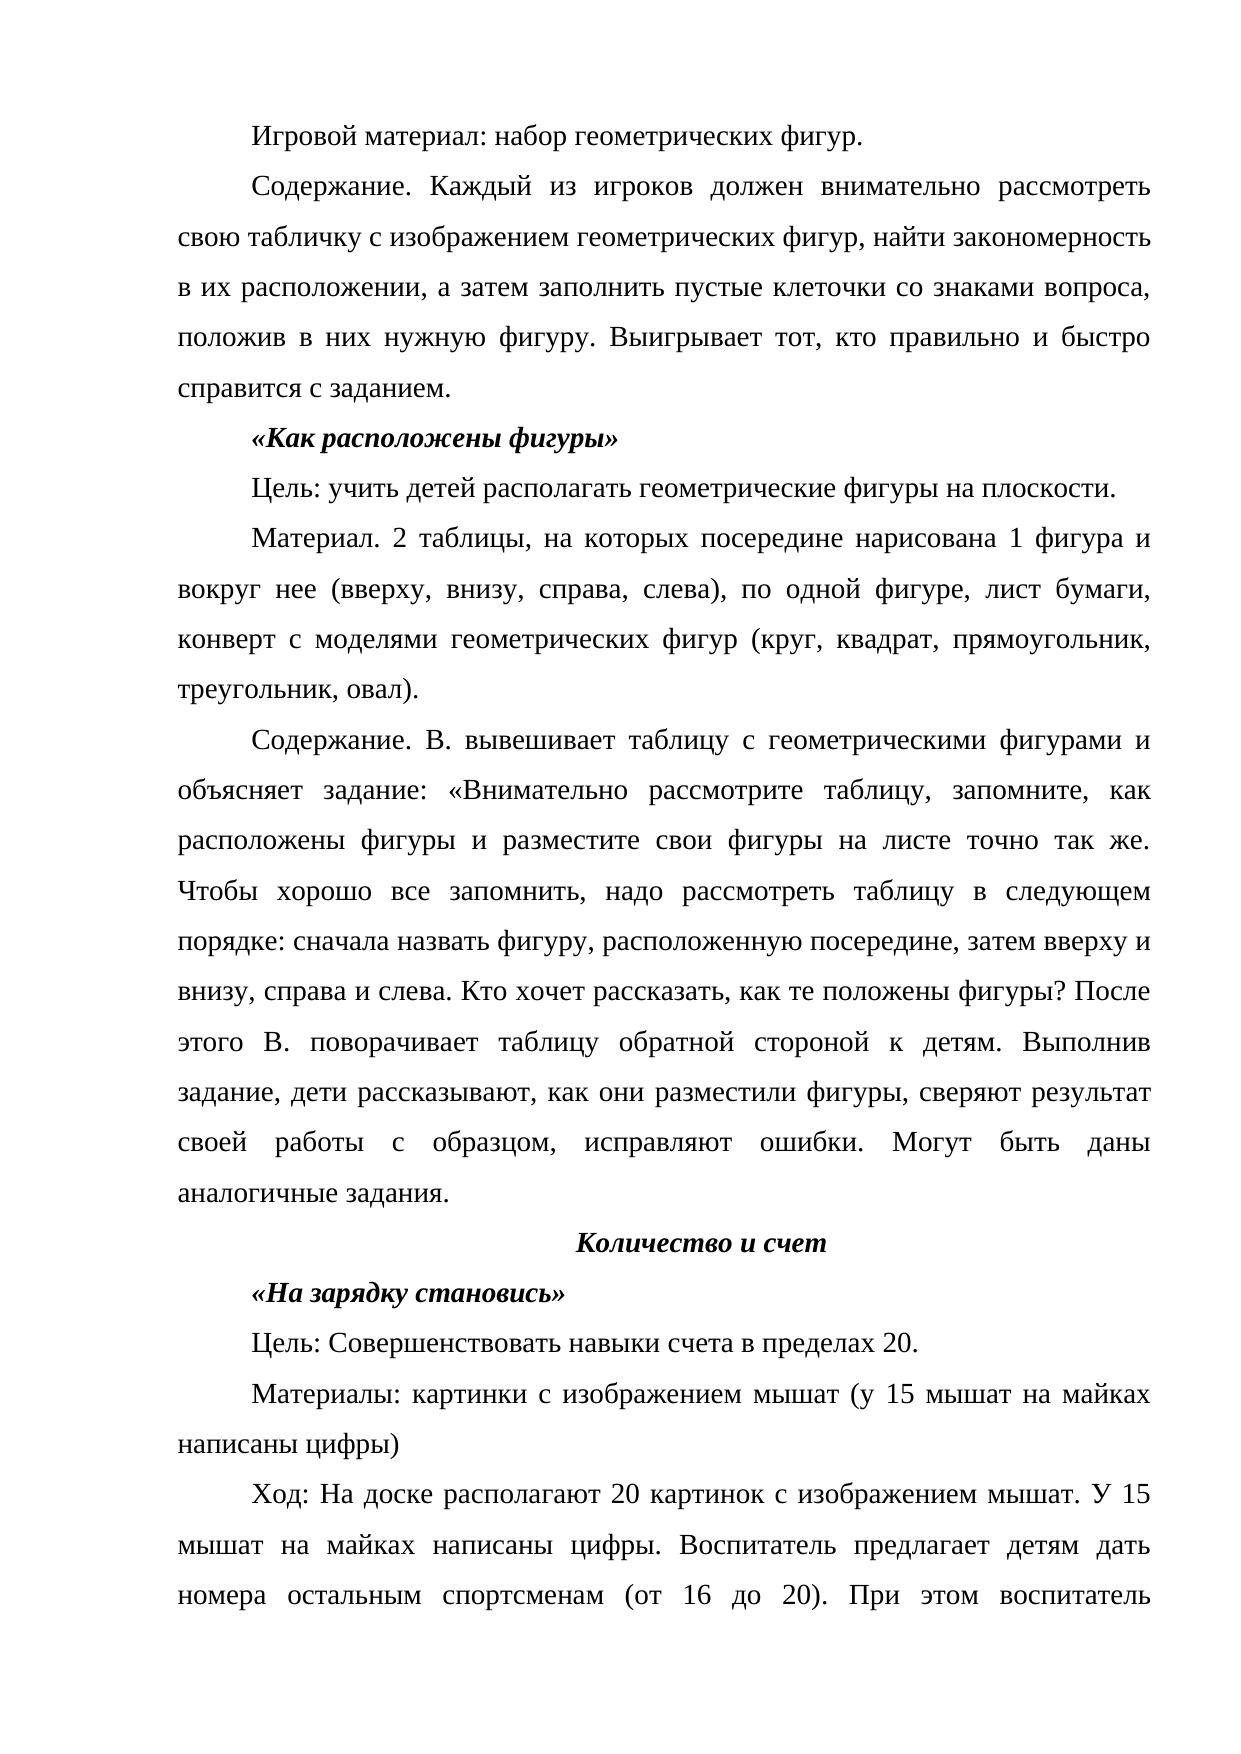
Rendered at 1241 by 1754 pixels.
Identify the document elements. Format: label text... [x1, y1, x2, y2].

text Содержание. Каждый из игроков должен внимательно рассмотреть свою табличку с изображением геометрических фигур, найти закономерность в их расположении, а затем заполнить пустые клеточки со знаками вопроса, положив в них нужную фигуру. Выигрывает тот, кто правильно и быстро справится с заданием. [177, 168, 1152, 403]
text Цель: Совершенствовать навыки счета в пределах 20. [177, 1326, 1152, 1359]
text Материалы: картинки с изображением мышат (у 15 мышат на майках написаны цифры) [177, 1376, 1152, 1460]
text Количество и счет [177, 1225, 1152, 1258]
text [177, 1477, 1152, 1611]
text Содержание. В. вывешивает таблицу с геометрическими фигурами и объясняет задание: «Внимательно рассмотрите таблицу, запомните, как расположены фигуры и разместите свои фигуры на листе точно так же. Чтобы хорошо все запомнить, надо рассмотреть таблицу в следующем порядке: сначала назвать фигуру, расположенную посередине, затем вверху и внизу, справа и слева. Кто хочет рассказать, как те положены фигуры? После этого В. поворачивает таблицу обратной стороной к детям. Выполнив задание, дети рассказывают, как они разместили фигуры, сверяют результат своей работы с образцом, исправляют ошибки. Могут быть даны аналогичные задания. [177, 722, 1152, 1208]
text Цель: учить детей располагать геометрические фигуры на плоскости. [177, 470, 1152, 504]
text Игровой материал: набор геометрических фигур. [177, 118, 1152, 152]
text «На зарядку становись» [177, 1275, 1152, 1309]
text Материал. 2 таблицы, на которых посередине нарисована 1 фигура и вокруг нее (вверху, внизу, справа, слева), по одной фигуре, лист бумаги, конверт с моделями геометрических фигур (круг, квадрат, прямоугольник, треугольник, овал). [177, 521, 1152, 705]
text «Как расположены фигуры» [177, 420, 1152, 453]
